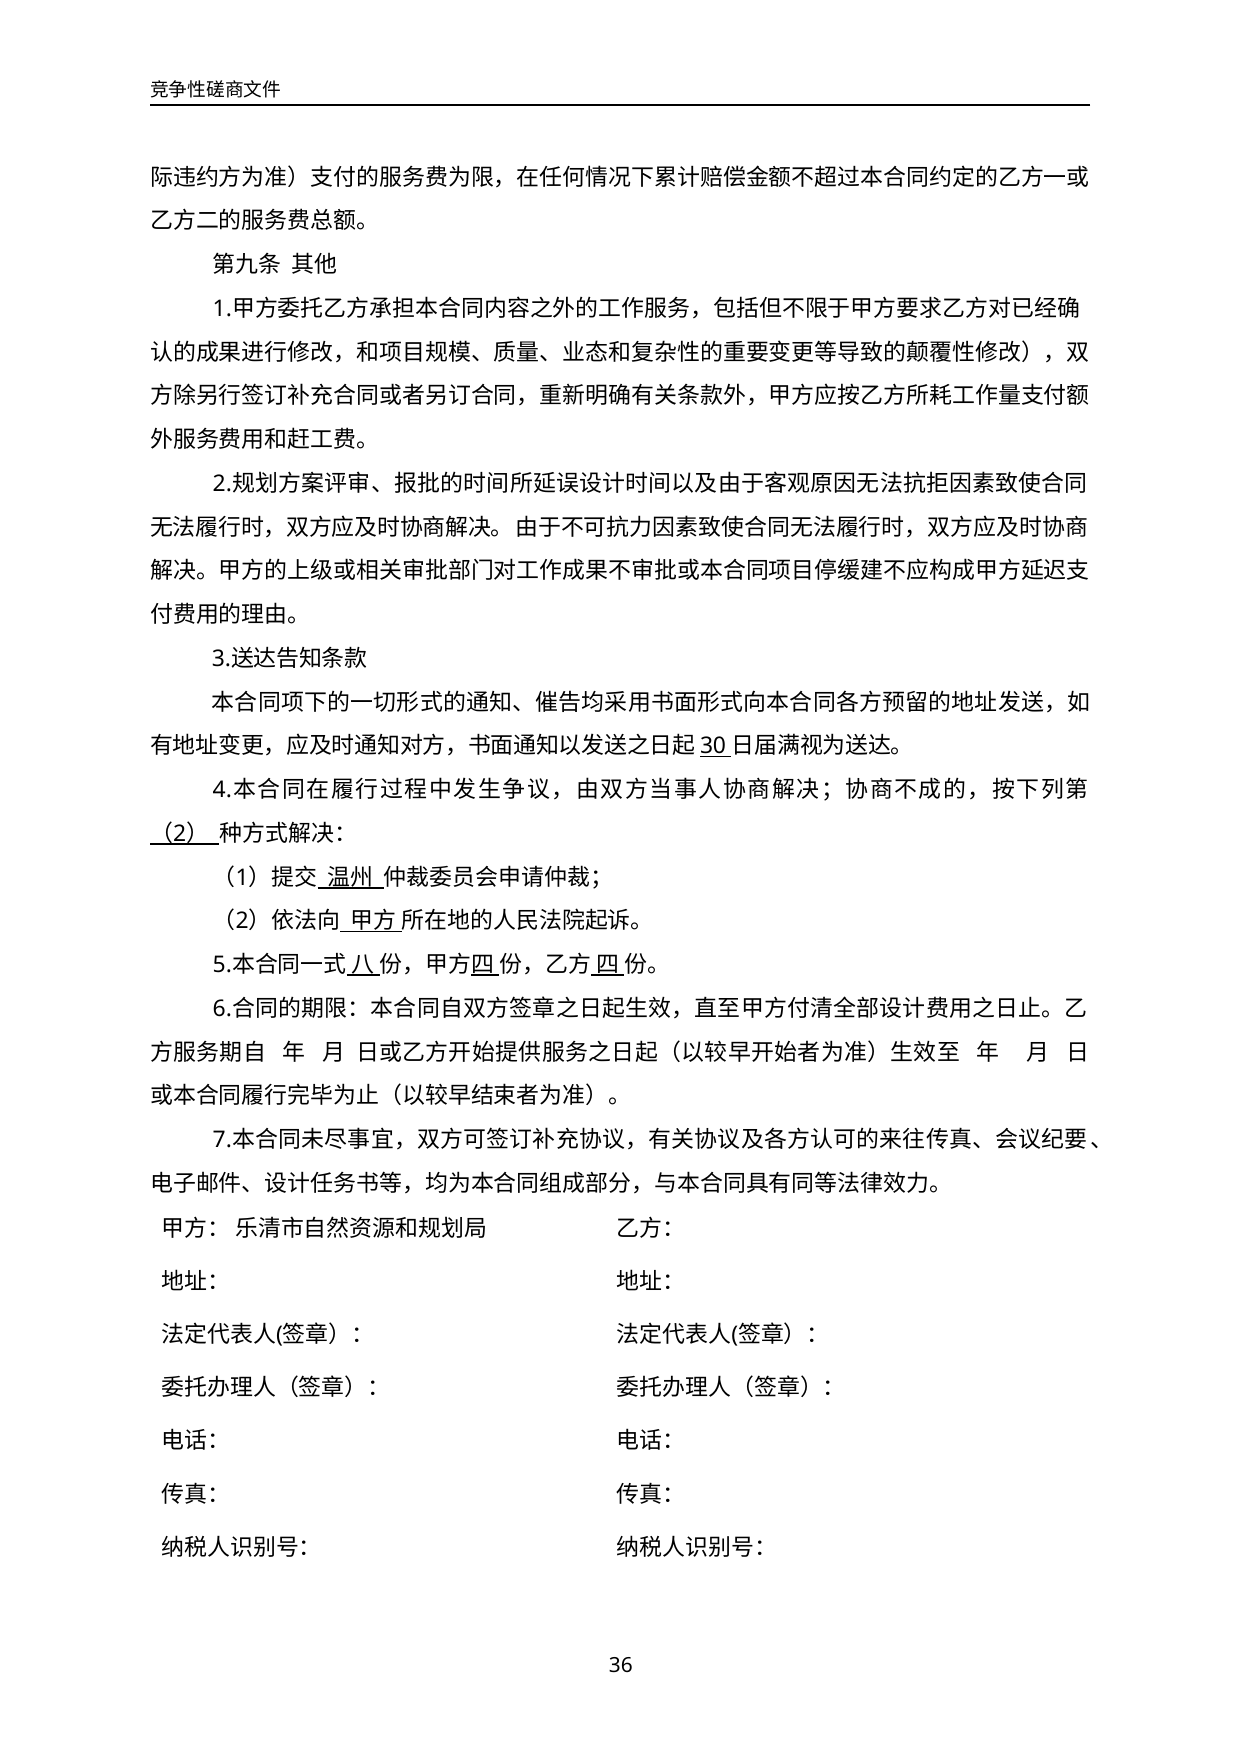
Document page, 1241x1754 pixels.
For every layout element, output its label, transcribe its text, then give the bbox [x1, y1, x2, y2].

table_cell 法定代表人(签章）： [150, 1306, 605, 1359]
table_cell 传真： [150, 1466, 605, 1519]
text 5.本合同一式 八 份，甲方四 份，乙方 四 份。 [150, 937, 1090, 981]
table_header 乙方： [605, 1200, 1060, 1253]
text （1）提交 温州 仲裁委员会申请仲裁； [150, 850, 1090, 894]
text 本合同项下的一切形式的通知、催告均采用书面形式向本合同各方预留的地址发送，如有地址变更，应及时通知对方，书面通知以发送之日起30 日届满视为送达。 [150, 675, 1090, 762]
table_cell 传真： [605, 1466, 1060, 1519]
table_cell 委托办理人（签章）： [605, 1359, 1060, 1412]
table_cell 地址： [605, 1253, 1060, 1306]
table_cell 委托办理人（签章）： [150, 1359, 605, 1412]
table_cell 电话： [605, 1413, 1060, 1466]
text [150, 150, 1090, 237]
table_cell 地址： [150, 1253, 605, 1306]
table_cell 纳税人识别号： [605, 1519, 1060, 1572]
text 6.合同的期限：本合同自双方签章之日起生效，直至甲方付清全部设计费用之日止。乙方服务期自 年 月 日或乙方开始提供服务之日起（以较早开始者为准）生效至 年 月 日或本合同履行完毕为止（以较早结束者为准）。 [150, 981, 1090, 1112]
text 1.甲方委托乙方承担本合同内容之外的工作服务，包括但不限于甲方要求乙方对已经确认的成果进行修改，和项目规模、质量、业态和复杂性的重要变更等导致的颠覆性修改），双方除另行签订补充合同或者另订合同，重新明确有关条款外，甲方应按乙方所耗工作量支付额外服务费用和赶工费。 [150, 281, 1090, 456]
table_cell 法定代表人(签章）： [605, 1306, 1060, 1359]
text 4.本合同在履行过程中发生争议，由双方当事人协商解决；协商不成的，按下列第 （2） 种方式解决： [150, 762, 1090, 850]
text 7.本合同未尽事宜，双方可签订补充协议，有关协议及各方认可的来往传真、会议纪要、电子邮件、设计任务书等，均为本合同组成部分，与本合同具有同等法律效力。 [150, 1112, 1090, 1200]
table_cell 电话： [150, 1413, 605, 1466]
text 3.送达告知条款 [150, 631, 1090, 675]
text 2.规划方案评审、报批的时间所延误设计时间以及由于客观原因无法抗拒因素致使合同无法履行时，双方应及时协商解决。由于不可抗力因素致使合同无法履行时，双方应及时协商解决。甲方的上级或相关审批部门对工作成果不审批或本合同项目停缓建不应构成甲方延迟支付费用的理由。 [150, 456, 1090, 631]
table_cell 纳税人识别号： [150, 1519, 605, 1572]
table_header 甲方： 乐清市自然资源和规划局 [150, 1200, 605, 1253]
text 第九条 其他 [150, 237, 1090, 281]
text （2）依法向 甲方 所在地的人民法院起诉。 [150, 894, 1090, 937]
